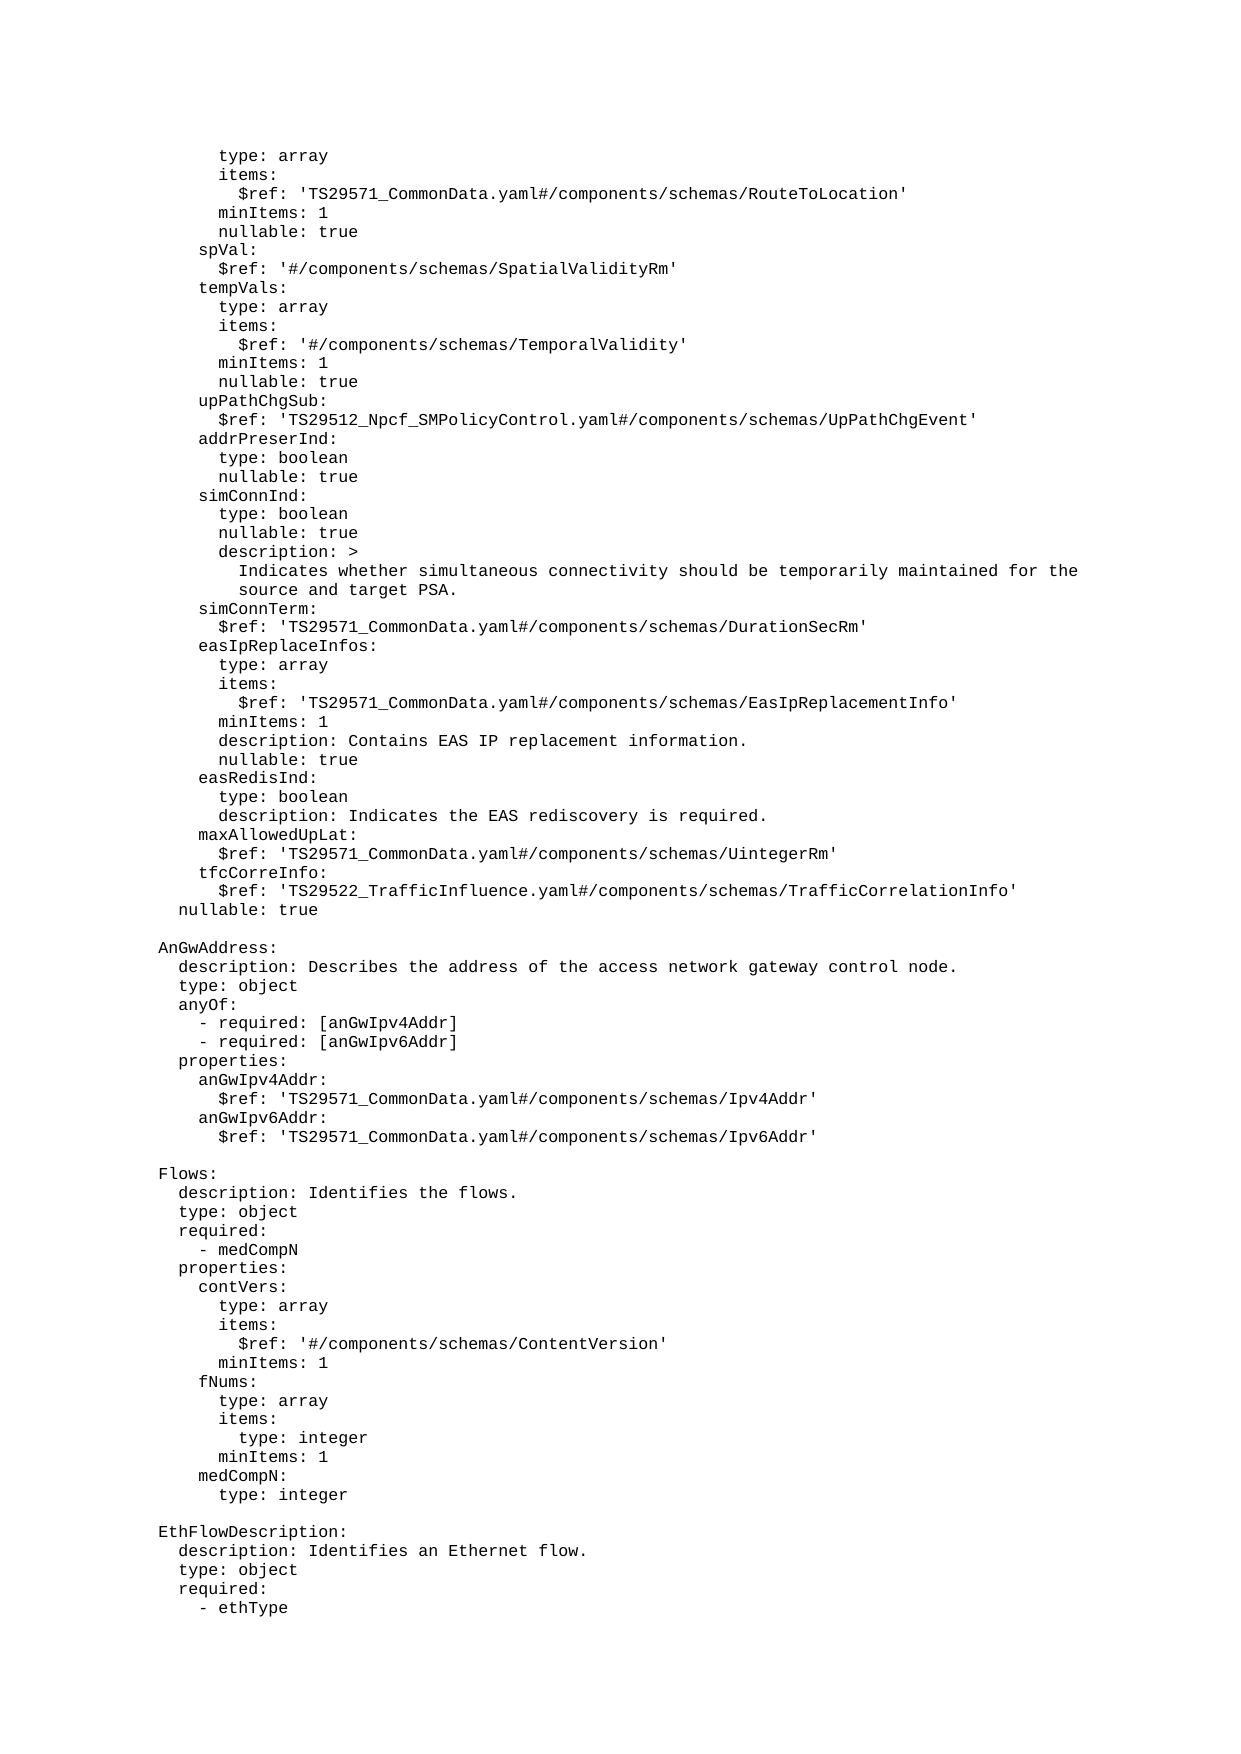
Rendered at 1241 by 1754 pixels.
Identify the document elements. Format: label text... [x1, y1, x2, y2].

text $ref: 'TS29512_Npcf_SMPolicyControl.yaml#/components/schemas/UpPathChgEvent' [118, 412, 1122, 431]
text type: array [118, 657, 1122, 676]
text minItems: 1 [118, 204, 1122, 223]
text $ref: 'TS29571_CommonData.yaml#/components/schemas/EasIpReplacementInfo' [118, 694, 1122, 713]
text description: Identifies the flows. [118, 1185, 1122, 1203]
text nullable: true [118, 468, 1122, 487]
text $ref: 'TS29522_TrafficInfluence.yaml#/components/schemas/TrafficCorrelationInfo' [118, 883, 1122, 902]
text maxAllowedUpLat: [118, 826, 1122, 845]
text anyOf: [118, 996, 1122, 1015]
text description: Describes the address of the access network gateway control node. [118, 958, 1122, 977]
text description: > [118, 544, 1122, 562]
text description: Identifies an Ethernet flow. [118, 1543, 1122, 1562]
text minItems: 1 [118, 355, 1122, 374]
text $ref: 'TS29571_CommonData.yaml#/components/schemas/UintegerRm' [118, 845, 1122, 864]
text minItems: 1 [118, 1449, 1122, 1467]
text Flows: [118, 1166, 1122, 1185]
text EthFlowDescription: [118, 1524, 1122, 1543]
text addrPreserInd: [118, 431, 1122, 449]
text items: [118, 167, 1122, 185]
text simConnInd: [118, 487, 1122, 506]
text spVal: [118, 242, 1122, 261]
text $ref: 'TS29571_CommonData.yaml#/components/schemas/Ipv6Addr' [118, 1128, 1122, 1147]
text properties: [118, 1260, 1122, 1279]
text description: Indicates the EAS rediscovery is required. [118, 808, 1122, 826]
text type: boolean [118, 506, 1122, 525]
text type: boolean [118, 789, 1122, 808]
text simConnTerm: [118, 600, 1122, 619]
text $ref: 'TS29571_CommonData.yaml#/components/schemas/RouteToLocation' [118, 185, 1122, 204]
text minItems: 1 [118, 713, 1122, 732]
text anGwIpv6Addr: [118, 1109, 1122, 1128]
text easRedisInd: [118, 770, 1122, 789]
text easIpReplaceInfos: [118, 638, 1122, 657]
text AnGwAddress: [118, 939, 1122, 958]
text required: [118, 1581, 1122, 1599]
text anGwIpv4Addr: [118, 1072, 1122, 1090]
text type: object [118, 1562, 1122, 1581]
text - required: [anGwIpv4Addr] [118, 1015, 1122, 1034]
text type: object [118, 977, 1122, 996]
text type: integer [118, 1430, 1122, 1449]
text tempVals: [118, 280, 1122, 298]
text - required: [anGwIpv6Addr] [118, 1034, 1122, 1053]
text type: integer [118, 1486, 1122, 1505]
text items: [118, 317, 1122, 336]
text upPathChgSub: [118, 393, 1122, 412]
text nullable: true [118, 223, 1122, 242]
text nullable: true [118, 902, 1122, 921]
text nullable: true [118, 374, 1122, 393]
text $ref: '#/components/schemas/ContentVersion' [118, 1336, 1122, 1354]
text minItems: 1 [118, 1354, 1122, 1373]
text nullable: true [118, 525, 1122, 544]
text $ref: 'TS29571_CommonData.yaml#/components/schemas/DurationSecRm' [118, 619, 1122, 638]
text - ethType [118, 1599, 1122, 1618]
text fNums: [118, 1373, 1122, 1392]
text properties: [118, 1053, 1122, 1072]
text type: object [118, 1203, 1122, 1222]
text $ref: 'TS29571_CommonData.yaml#/components/schemas/Ipv4Addr' [118, 1090, 1122, 1109]
text type: boolean [118, 449, 1122, 468]
text - medCompN [118, 1241, 1122, 1260]
text Indicates whether simultaneous connectivity should be temporarily maintained for the [118, 562, 1122, 581]
text required: [118, 1222, 1122, 1241]
text type: array [118, 298, 1122, 317]
text items: [118, 1411, 1122, 1430]
text type: array [118, 1298, 1122, 1317]
text $ref: '#/components/schemas/TemporalValidity' [118, 336, 1122, 355]
text nullable: true [118, 751, 1122, 770]
text $ref: '#/components/schemas/SpatialValidityRm' [118, 261, 1122, 280]
text items: [118, 676, 1122, 694]
text tfcCorreInfo: [118, 864, 1122, 883]
text items: [118, 1317, 1122, 1336]
text medCompN: [118, 1467, 1122, 1486]
text contVers: [118, 1279, 1122, 1298]
text description: Contains EAS IP replacement information. [118, 732, 1122, 751]
text type: array [118, 1392, 1122, 1411]
text source and target PSA. [118, 581, 1122, 600]
text type: array [118, 148, 1122, 167]
